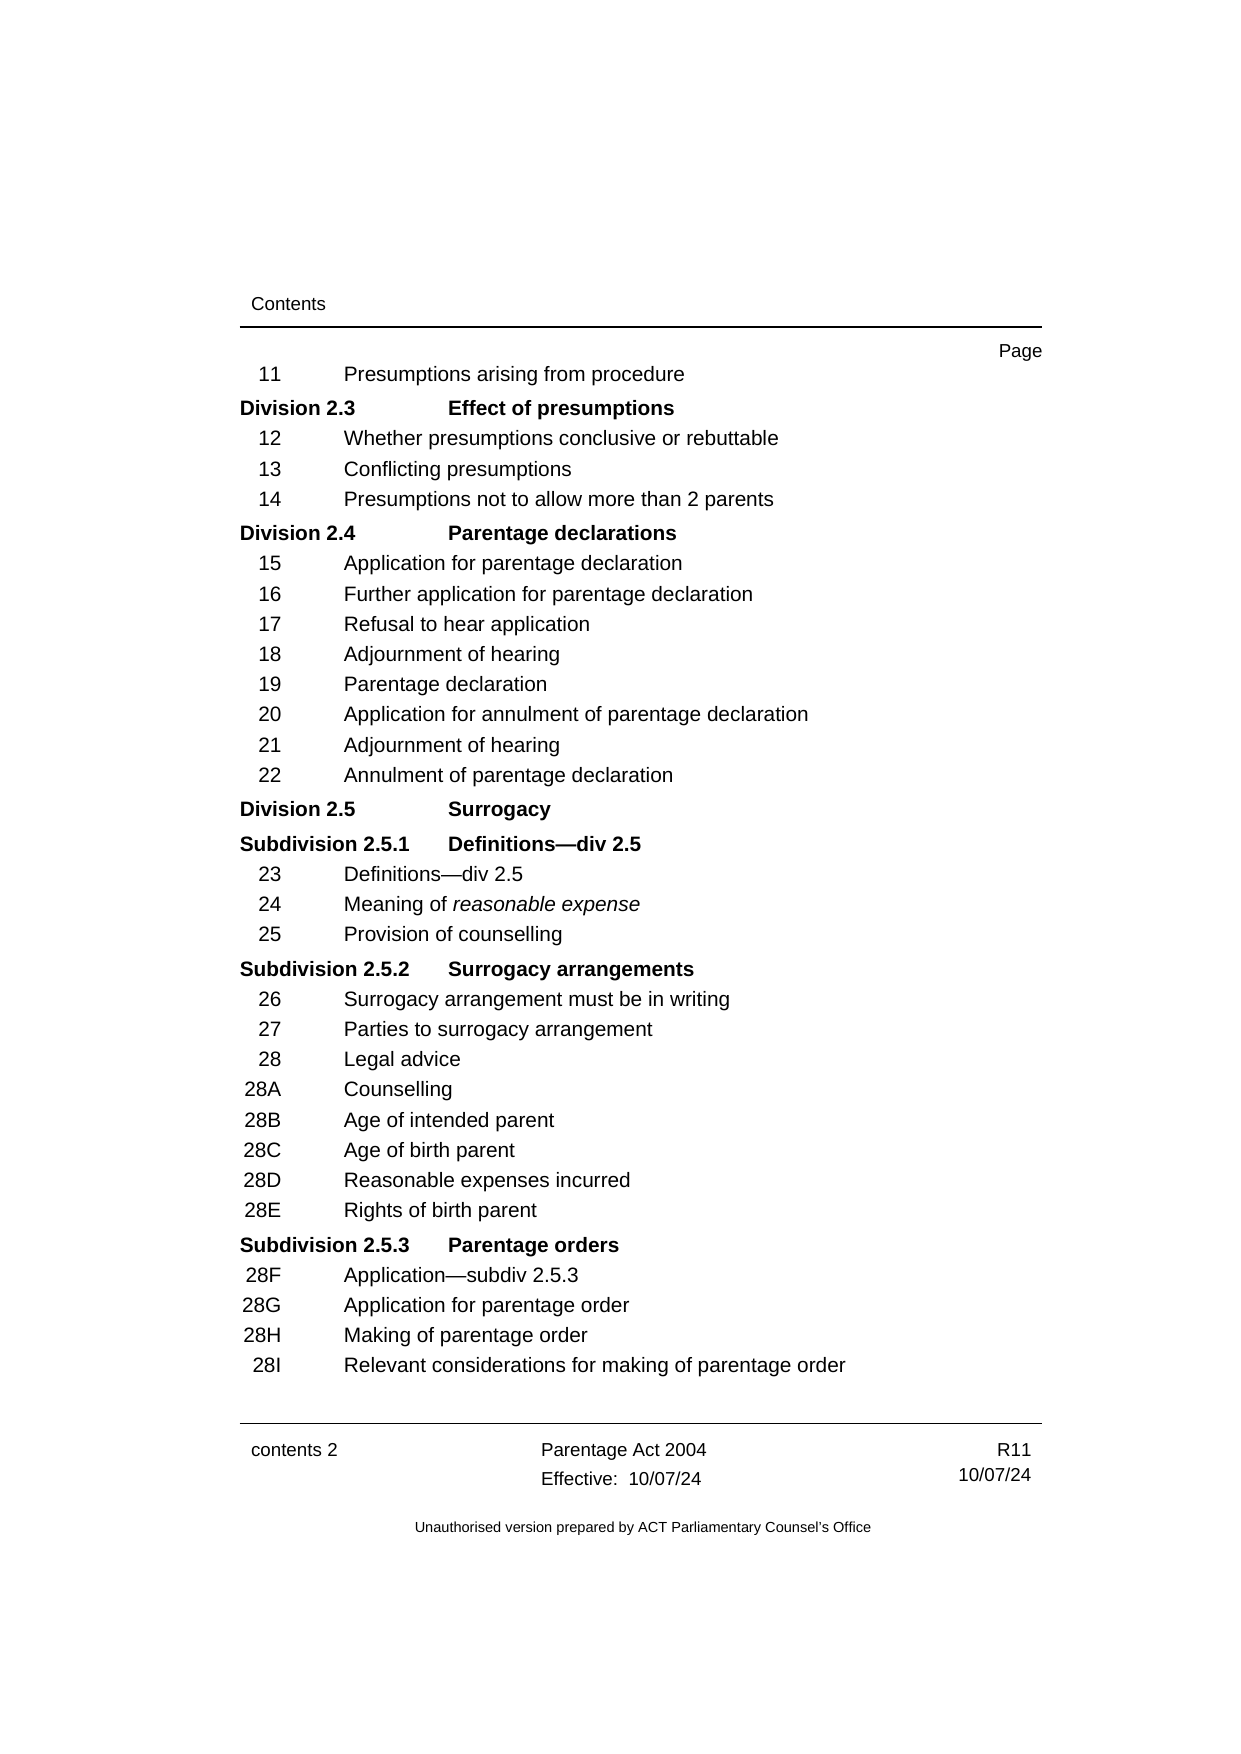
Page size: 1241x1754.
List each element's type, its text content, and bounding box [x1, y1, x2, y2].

text 24 Meaning of reasonable expense 14 [239, 892, 996, 916]
text 28A Counselling 15 [239, 1077, 996, 1101]
text Division 2.4 Parentage declarations 9 [239, 521, 996, 545]
text 28C Age of birth parent 16 [239, 1138, 996, 1162]
text 11 Presumptions arising from procedure 7 [239, 362, 996, 386]
text 27 Parties to surrogacy arrangement 15 [239, 1017, 996, 1041]
text 20 Application for annulment of parentage declaration 11 [239, 702, 996, 726]
text 26 Surrogacy arrangement must be in writing 15 [239, 987, 996, 1011]
text 19 Parentage declaration 11 [239, 672, 996, 696]
text 28B Age of intended parent 16 [239, 1107, 996, 1131]
text 18 Adjournment of hearing 11 [239, 642, 996, 666]
text Division 2.5 Surrogacy 13 [239, 797, 996, 821]
text Subdivision 2.5.1 Definitions—div 2.5 13 [239, 831, 996, 855]
text 28D Reasonable expenses incurred 17 [239, 1168, 996, 1192]
text 28E Rights of birth parent 17 [239, 1198, 996, 1222]
text 25 Provision of counselling 14 [239, 922, 996, 946]
text 15 Application for parentage declaration 9 [239, 551, 996, 575]
text Division 2.3 Effect of presumptions 8 [239, 396, 996, 420]
text 28H Making of parentage order 19 [239, 1323, 996, 1347]
text 13 Conflicting presumptions 8 [239, 456, 996, 480]
text 12 Whether presumptions conclusive or rebuttable 8 [239, 426, 996, 450]
text 28 Legal advice 15 [239, 1047, 996, 1071]
text Subdivision 2.5.2 Surrogacy arrangements 15 [239, 956, 996, 980]
text 21 Adjournment of hearing 12 [239, 732, 996, 756]
text 28I Relevant considerations for making of parentage order 20 [239, 1353, 996, 1377]
text 14 Presumptions not to allow more than 2 parents 9 [239, 487, 996, 511]
text 16 Further application for parentage declaration 10 [239, 581, 996, 605]
text Subdivision 2.5.3 Parentage orders 17 [239, 1232, 996, 1256]
text 28F Application—subdiv 2.5.3 17 [239, 1263, 996, 1287]
text 17 Refusal to hear application 10 [239, 612, 996, 636]
text 28G Application for parentage order 18 [239, 1293, 996, 1317]
text 23 Definitions—div 2.5 13 [239, 862, 996, 886]
text 22 Annulment of parentage declaration 12 [239, 763, 996, 787]
